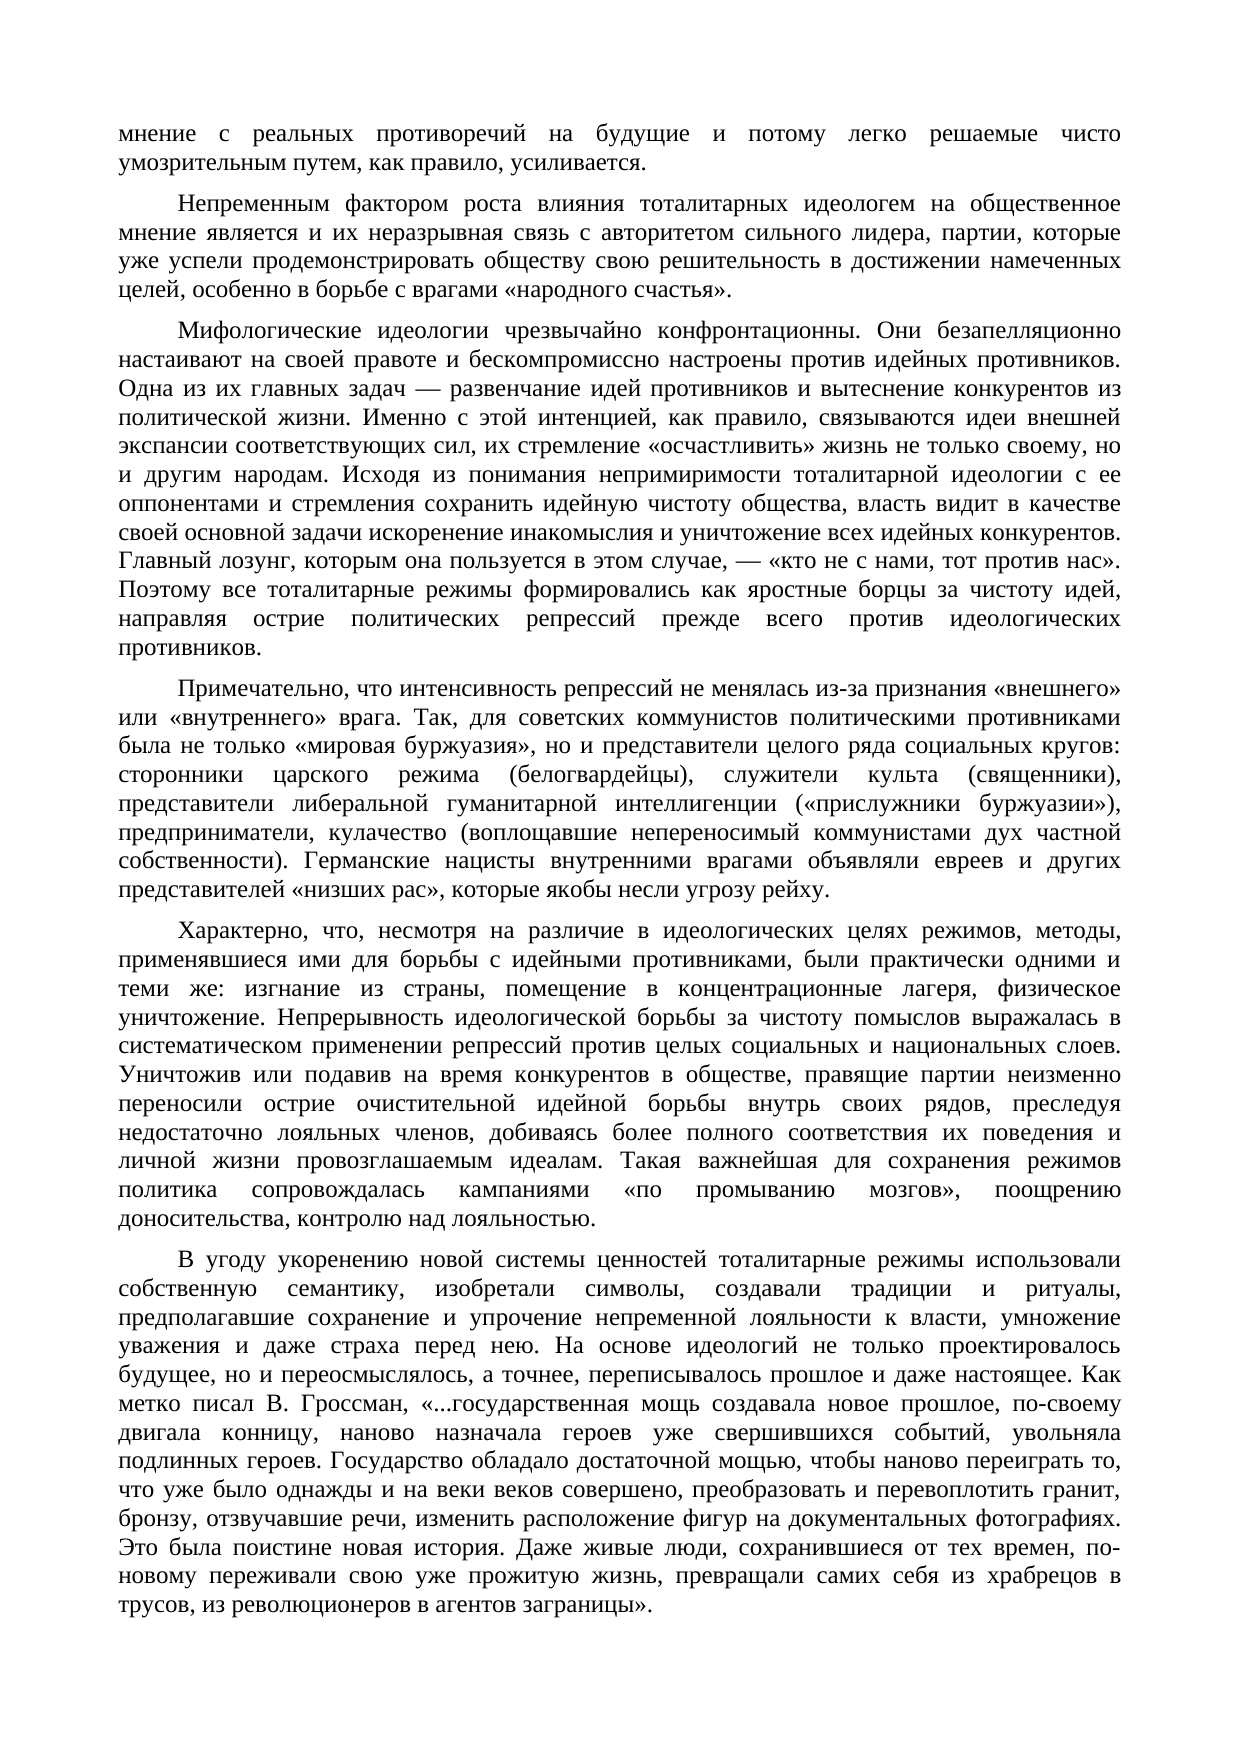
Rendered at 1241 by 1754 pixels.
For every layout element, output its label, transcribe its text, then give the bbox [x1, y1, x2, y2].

text В угоду укоренению новой системы ценностей тоталитарные режимы использовали собственную семантику, изобретали символы, создавали традиции и ритуалы, предполагавшие сохранение и упрочение непременной лояльности к власти, умножение уважения и даже страха перед нею. На основе идеологий не только проектировалось будущее, но и переосмыслялось, а точнее, переписывалось прошлое и даже настоящее. Как метко писал В. Гроссман, «...государственная мощь создавала новое прошлое, по-своему двигала конницу, наново назначала героев уже свершившихся событий, увольняла подлинных героев. Государство обладало достаточной мощью, чтобы наново переиграть то, что уже было однажды и на веки веков совершено, преобразовать и перевоплотить гранит, бронзу, отзвучавшие речи, изменить расположение фигур на документальных фотографиях. Это была поистине новая история. Даже живые люди, сохранившиеся от тех времен, по-новому переживали свою уже прожитую жизнь, превращали самих себя из храбрецов в трусов, из революционеров в агентов заграницы». [118, 1244, 1122, 1618]
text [118, 118, 1122, 176]
text Характерно, что, несмотря на различие в идеологических целях режимов, методы, применявшиеся ими для борьбы с идейными противниками, были практически одними и теми же: изгнание из страны, помещение в концентрационные лагеря, физическое уничтожение. Непрерывность идеологической борьбы за чистоту помыслов выражалась в систематическом применении репрессий против целых социальных и национальных слоев. Уничтожив или подавив на время конкурентов в обществе, правящие партии неизменно переносили острие очистительной идейной борьбы внутрь своих рядов, преследуя недостаточно лояльных членов, добиваясь более полного соответствия их поведения и личной жизни провозглашаемым идеалам. Такая важнейшая для сохранения режимов политика сопровождалась кампаниями «по промыванию мозгов», поощрению доносительства, контролю над лояльностью. [118, 916, 1122, 1232]
text Мифологические идеологии чрезвычайно конфронтационны. Они безапелляционно настаивают на своей правоте и бескомпромиссно настроены против идейных противников. Одна из их главных задач — развенчание идей противников и вытеснение конкурентов из политической жизни. Именно с этой интенцией, как правило, связываются идеи внешней экспансии соответствующих сил, их стремление «осчастливить» жизнь не только своему, но и другим народам. Исходя из понимания непримиримости тоталитарной идеологии с ее оппонентами и стремления сохранить идейную чистоту общества, власть видит в качестве своей основной задачи искоренение инакомыслия и уничтожение всех идейных конкурентов. Главный лозунг, которым она пользуется в этом случае, — «кто не с нами, тот против нас». Поэтому все тоталитарные режимы формировались как яростные борцы за чистоту идей, направляя острие политических репрессий прежде всего против идеологических противников. [118, 316, 1122, 661]
text Непременным фактором роста влияния тоталитарных идеологем на общественное мнение является и их неразрывная связь с авторитетом сильного лидера, партии, которые уже успели продемонстрировать обществу свою решительность в достижении намеченных целей, особенно в борьбе с врагами «народного счастья». [118, 188, 1122, 303]
text Примечательно, что интенсивность репрессий не менялась из-за признания «внешнего» или «внутреннего» врага. Так, для советских коммунистов политическими противниками была не только «мировая буржуазия», но и представители целого ряда социальных кругов: сторонники царского режима (белогвардейцы), служители культа (священники), представители либеральной гуманитарной интеллигенции («прислужники буржуазии»), предприниматели, кулачество (воплощавшие непереносимый коммунистами дух частной собственности). Германские нацисты внутренними врагами объявляли евреев и других представителей «низших рас», которые якобы несли угрозу рейху. [118, 673, 1122, 903]
